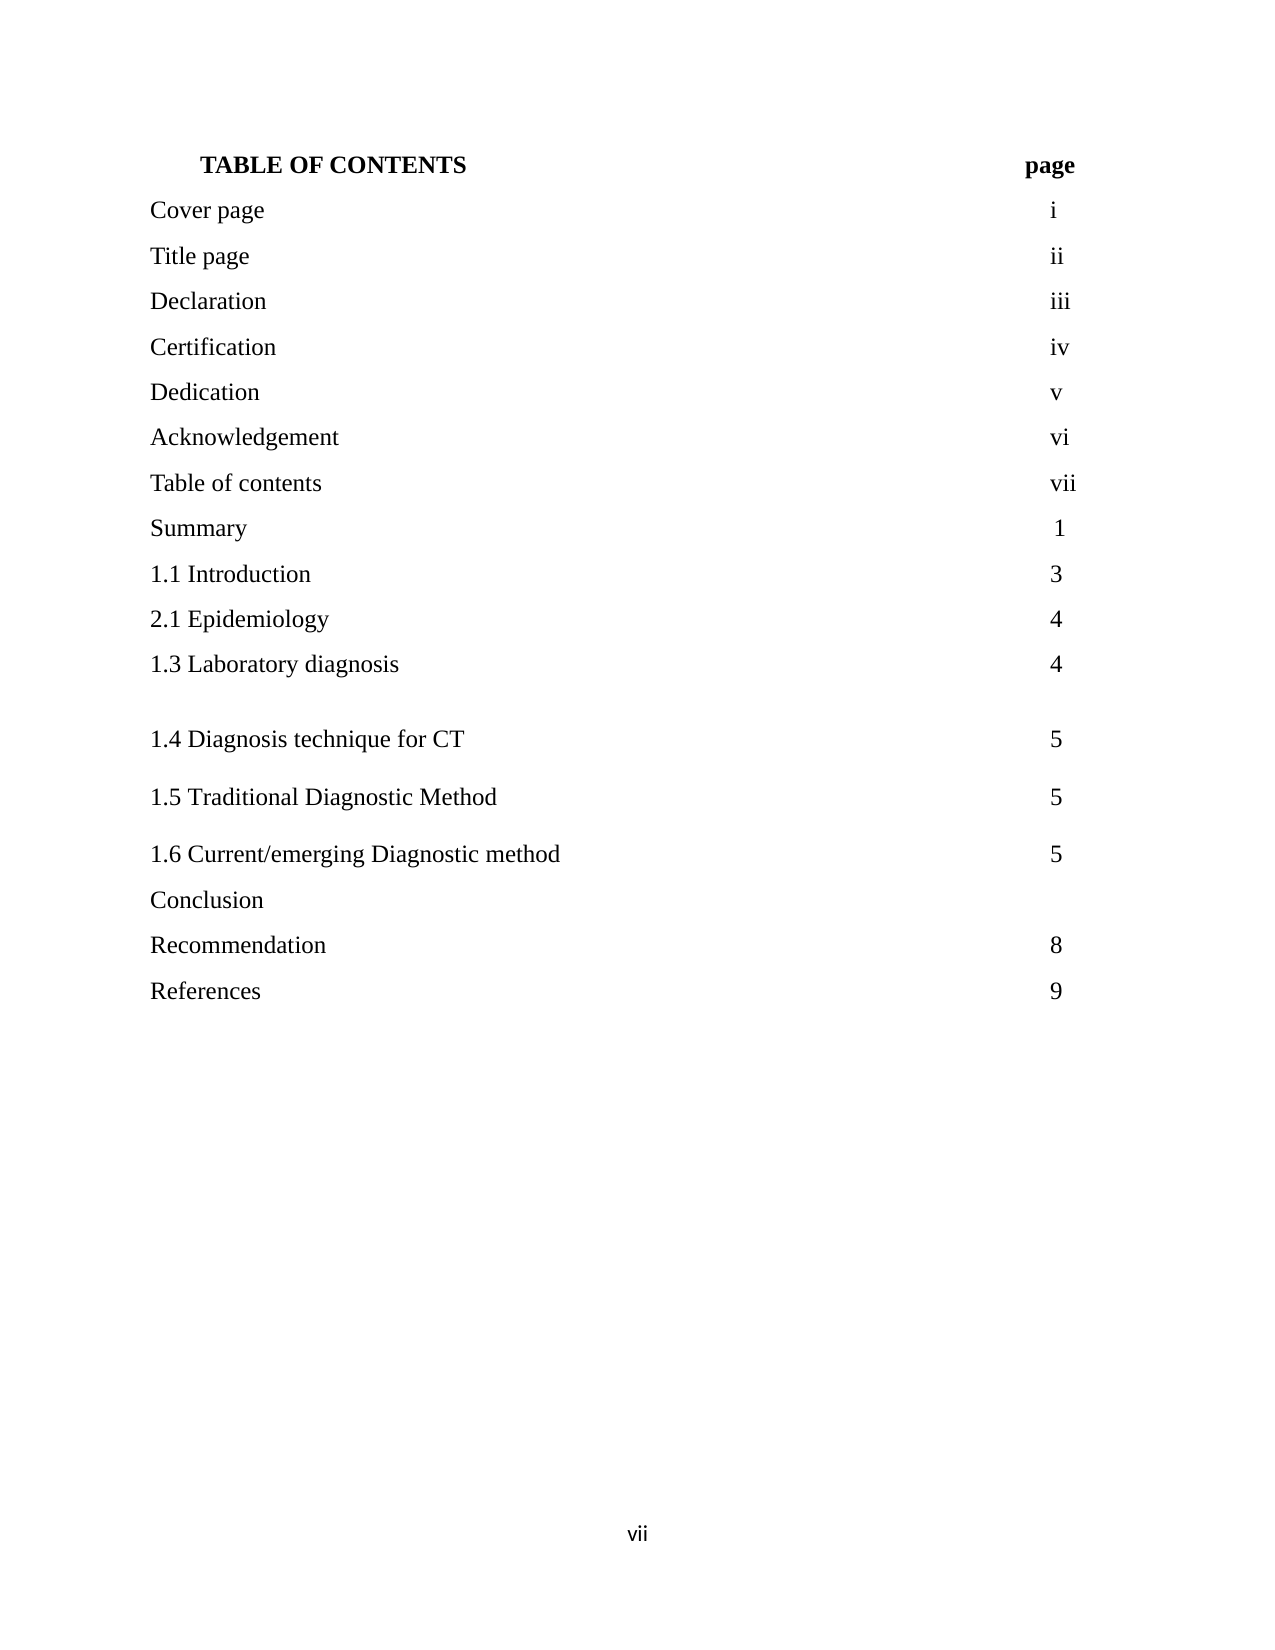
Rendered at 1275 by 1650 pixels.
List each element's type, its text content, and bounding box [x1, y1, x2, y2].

text Declaration iii [150, 286, 1125, 315]
text Summary 1 [150, 513, 1125, 542]
text 1.4 Diagnosis technique for CT 5 [150, 724, 1125, 752]
text Dedication v [150, 377, 1125, 406]
text 2.1 Epidemiology 4 [150, 604, 1125, 633]
text 1.1 Introduction 3 [150, 559, 1125, 587]
text 1.3 Laboratory diagnosis 4 [150, 649, 1125, 707]
text Certification iv [150, 332, 1125, 360]
text Table of contents vii [150, 468, 1125, 497]
text Conclusion [150, 885, 1125, 914]
text Title page ii [150, 241, 1125, 269]
subtitle 1.5 Traditional Diagnostic Method 5 [150, 782, 1125, 810]
text Recommendation 8 [150, 930, 1125, 959]
text Acknowledgement vi [150, 422, 1125, 451]
text 1.6 Current/emerging Diagnostic method 5 [150, 839, 1125, 868]
text References 9 [150, 976, 1125, 1004]
text TABLE OF CONTENTS page [150, 150, 1125, 179]
text Cover page i [150, 195, 1125, 224]
